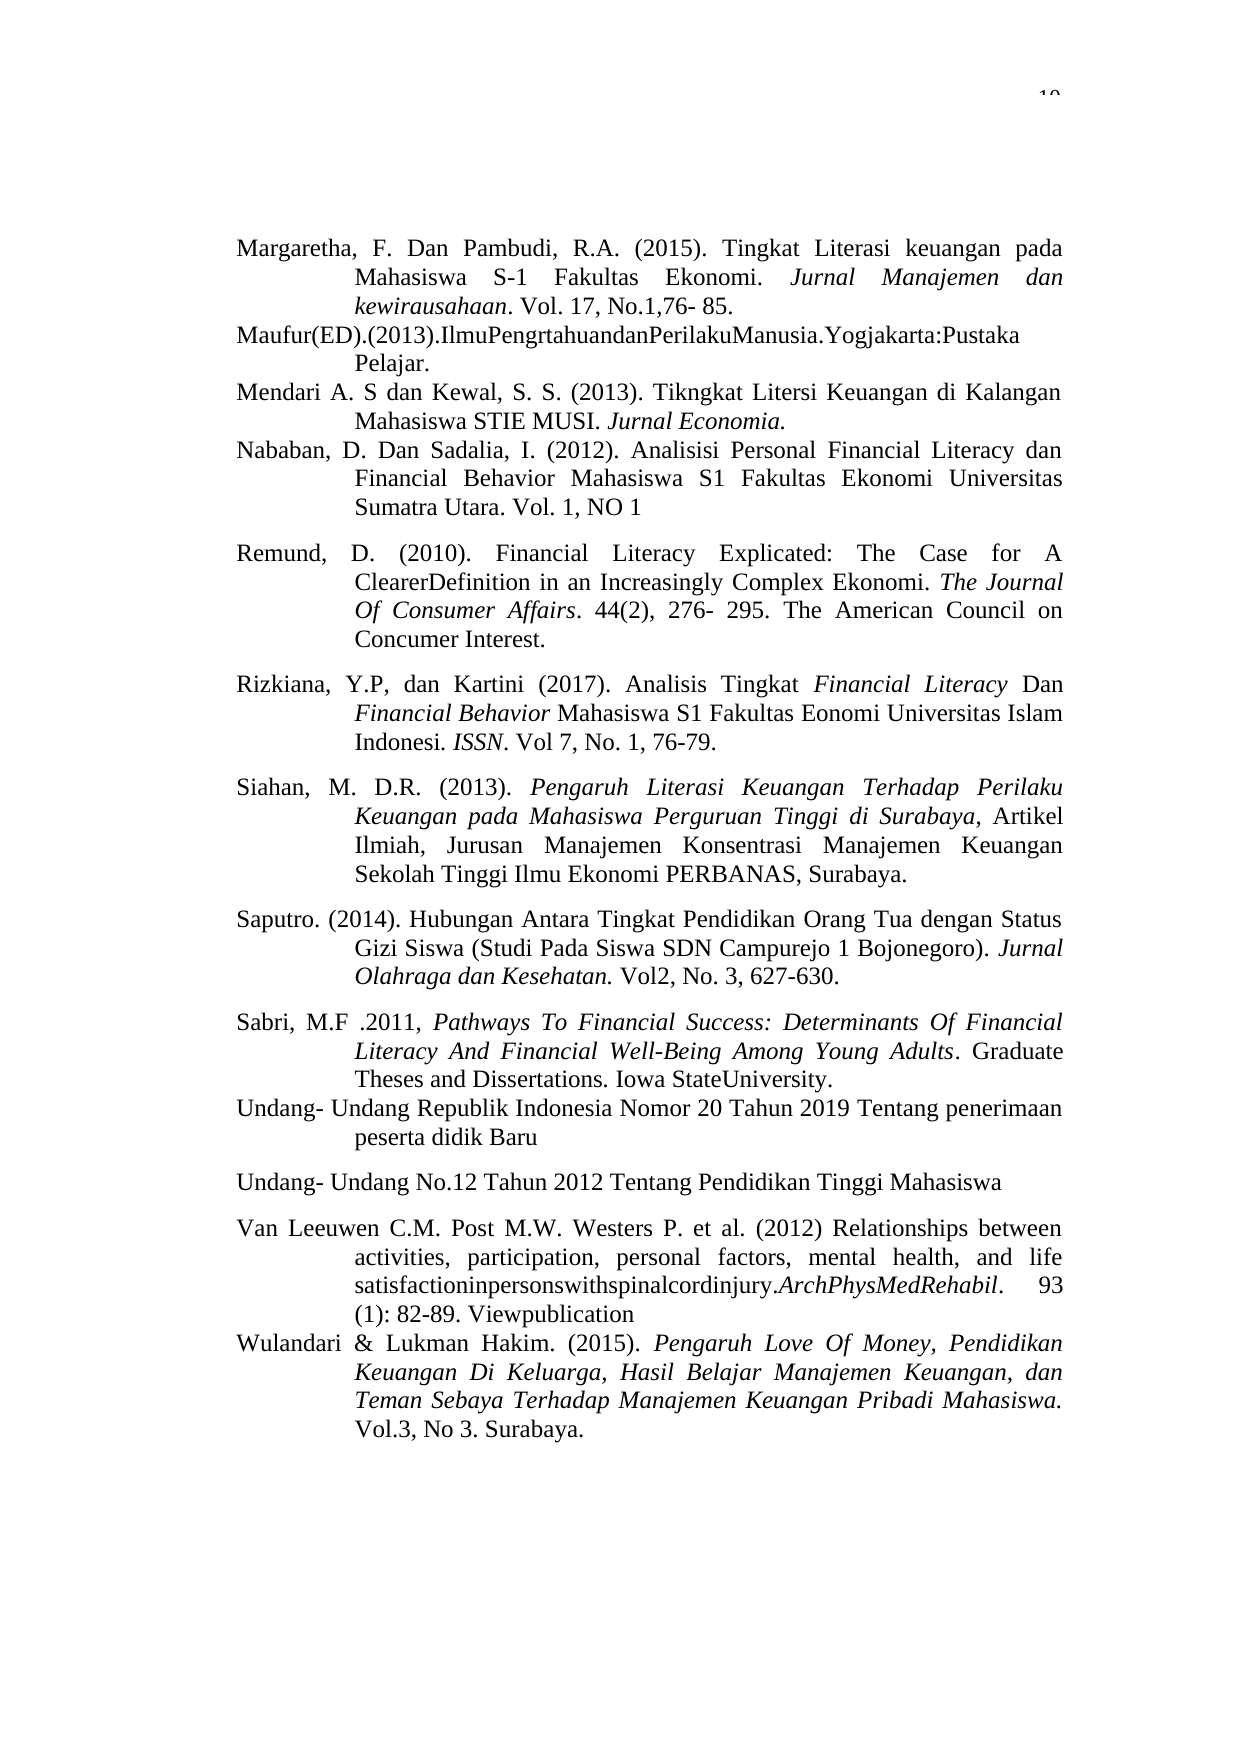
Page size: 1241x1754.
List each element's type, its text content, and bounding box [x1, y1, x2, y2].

text Rizkiana, Y.P, dan Kartini (2017). Analisis Tingkat Financial Literacy Dan Financial Behavior Mahasiswa S1 Fakultas Eonomi Universitas Islam Indonesi. ISSN. Vol 7, No. 1, 76-79. [236, 669, 1063, 756]
text Undang- Undang Republik Indonesia Nomor 20 Tahun 2019 Tentang penerimaan peserta didik Baru [236, 1093, 1063, 1151]
text Maufur(ED).(2013).IlmuPengrtahuandanPerilakuManusia.Yogjakarta:Pustaka Pelajar. [236, 320, 1064, 377]
text Undang- Undang No.12 Tahun 2012 Tentang Pendidikan Tinggi Mahasiswa [236, 1167, 1128, 1196]
text Wulandari & Lukman Hakim. (2015). Pengaruh Love Of Money, Pendidikan Keuangan Di Keluarga, Hasil Belajar Manajemen Keuangan, dan Teman Sebaya Terhadap Manajemen Keuangan Pribadi Mahasiswa. Vol.3, No 3. Surabaya. [236, 1328, 1063, 1443]
text Sabri, M.F .2011, Pathways To Financial Success: Determinants Of Financial Literacy And Financial Well-Being Among Young Adults. Graduate Theses and Dissertations. Iowa StateUniversity. [236, 1007, 1063, 1093]
text Margaretha, F. Dan Pambudi, R.A. (2015). Tingkat Literasi keuangan pada Mahasiswa S-1 Fakultas Ekonomi. Jurnal Manajemen dan kewirausahaan. Vol. 17, No.1,76- 85. [236, 233, 1063, 320]
text Remund, D. (2010). Financial Literacy Explicated: The Case for A ClearerDefinition in an Increasingly Complex Ekonomi. The Journal Of Consumer Affairs. 44(2), 276- 295. The American Council on Concumer Interest. [236, 538, 1063, 653]
text Nababan, D. Dan Sadalia, I. (2012). Analisisi Personal Financial Literacy dan Financial Behavior Mahasiswa S1 Fakultas Ekonomi Universitas Sumatra Utara. Vol. 1, NO 1 [236, 435, 1063, 521]
text Siahan, M. D.R. (2013). Pengaruh Literasi Keuangan Terhadap Perilaku Keuangan pada Mahasiswa Perguruan Tinggi di Surabaya, Artikel Ilmiah, Jurusan Manajemen Konsentrasi Manajemen Keuangan Sekolah Tinggi Ilmu Ekonomi PERBANAS, Surabaya. [236, 772, 1063, 887]
text Van Leeuwen C.M. Post M.W. Westers P. et al. (2012) Relationships between activities, participation, personal factors, mental health, and life satisfactioninpersonswithspinalcordinjury.ArchPhysMedRehabil. 93 (1): 82-89. Viewpublication [236, 1213, 1063, 1328]
text Mendari A. S dan Kewal, S. S. (2013). Tikngkat Litersi Keuangan di Kalangan Mahasiswa STIE MUSI. Jurnal Economia. [236, 377, 1063, 435]
text Saputro. (2014). Hubungan Antara Tingkat Pendidikan Orang Tua dengan Status Gizi Siswa (Studi Pada Siswa SDN Campurejo 1 Bojonegoro). Jurnal Olahraga dan Kesehatan. Vol2, No. 3, 627-630. [236, 904, 1063, 990]
